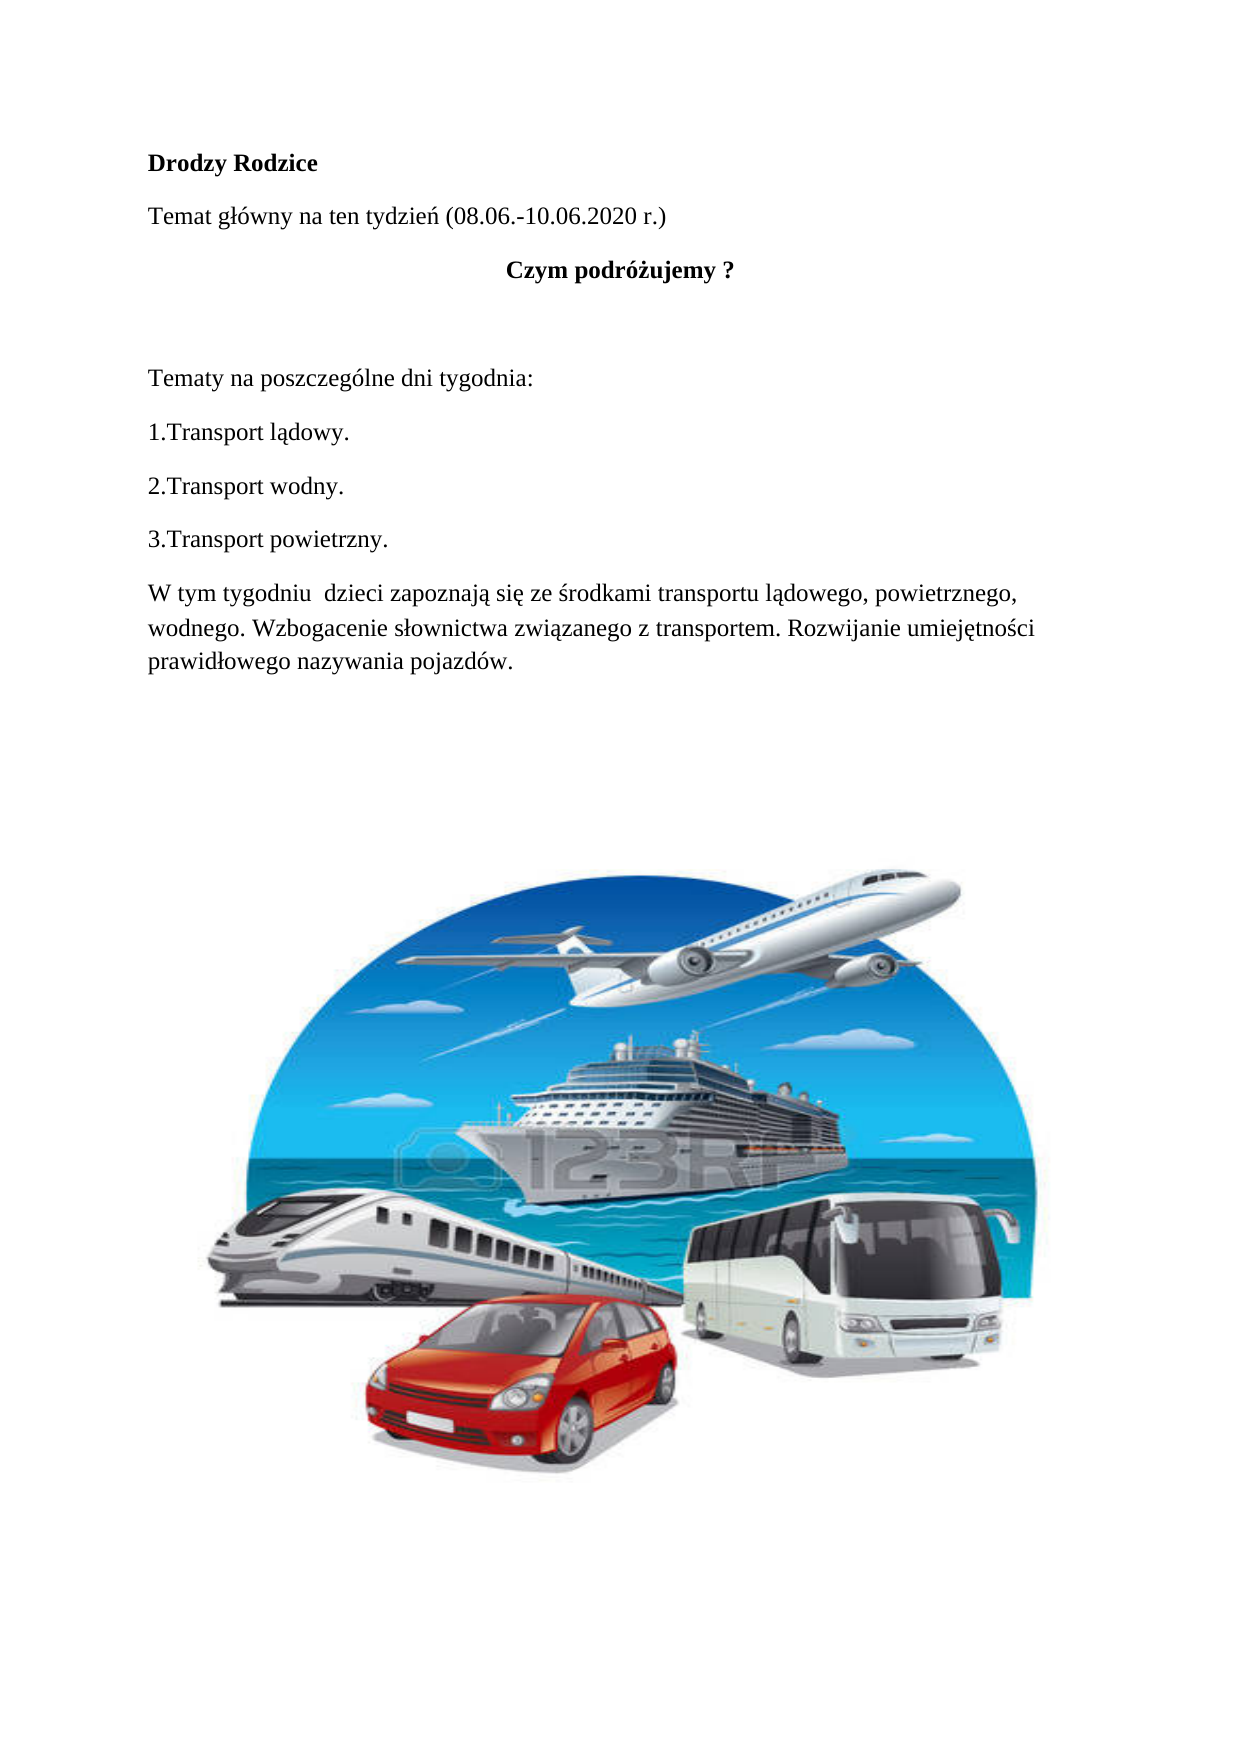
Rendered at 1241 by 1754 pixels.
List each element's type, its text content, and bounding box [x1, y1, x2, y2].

picture [147, 808, 1106, 1511]
text 2.Transport wodny. [148, 471, 1093, 499]
text 1.Transport lądowy. [148, 417, 1093, 446]
text Czym podróżujemy ? [148, 255, 1093, 284]
text Tematy na poszczególne dni tygodnia: [148, 363, 1093, 392]
text W tym tygodniu dzieci zapoznają się ze środkami transportu lądowego, powietrznego, wodnego. Wzbogacenie słownictwa związanego z transportem. Rozwijanie umiejętności prawidłowego nazywania pojazdów. [148, 578, 1093, 675]
text 3.Transport powietrzny. [148, 524, 1093, 553]
text Drodzy Rodzice [148, 148, 1093, 176]
text Temat główny na ten tydzień (08.06.-10.06.2020 r.) [148, 201, 1093, 230]
